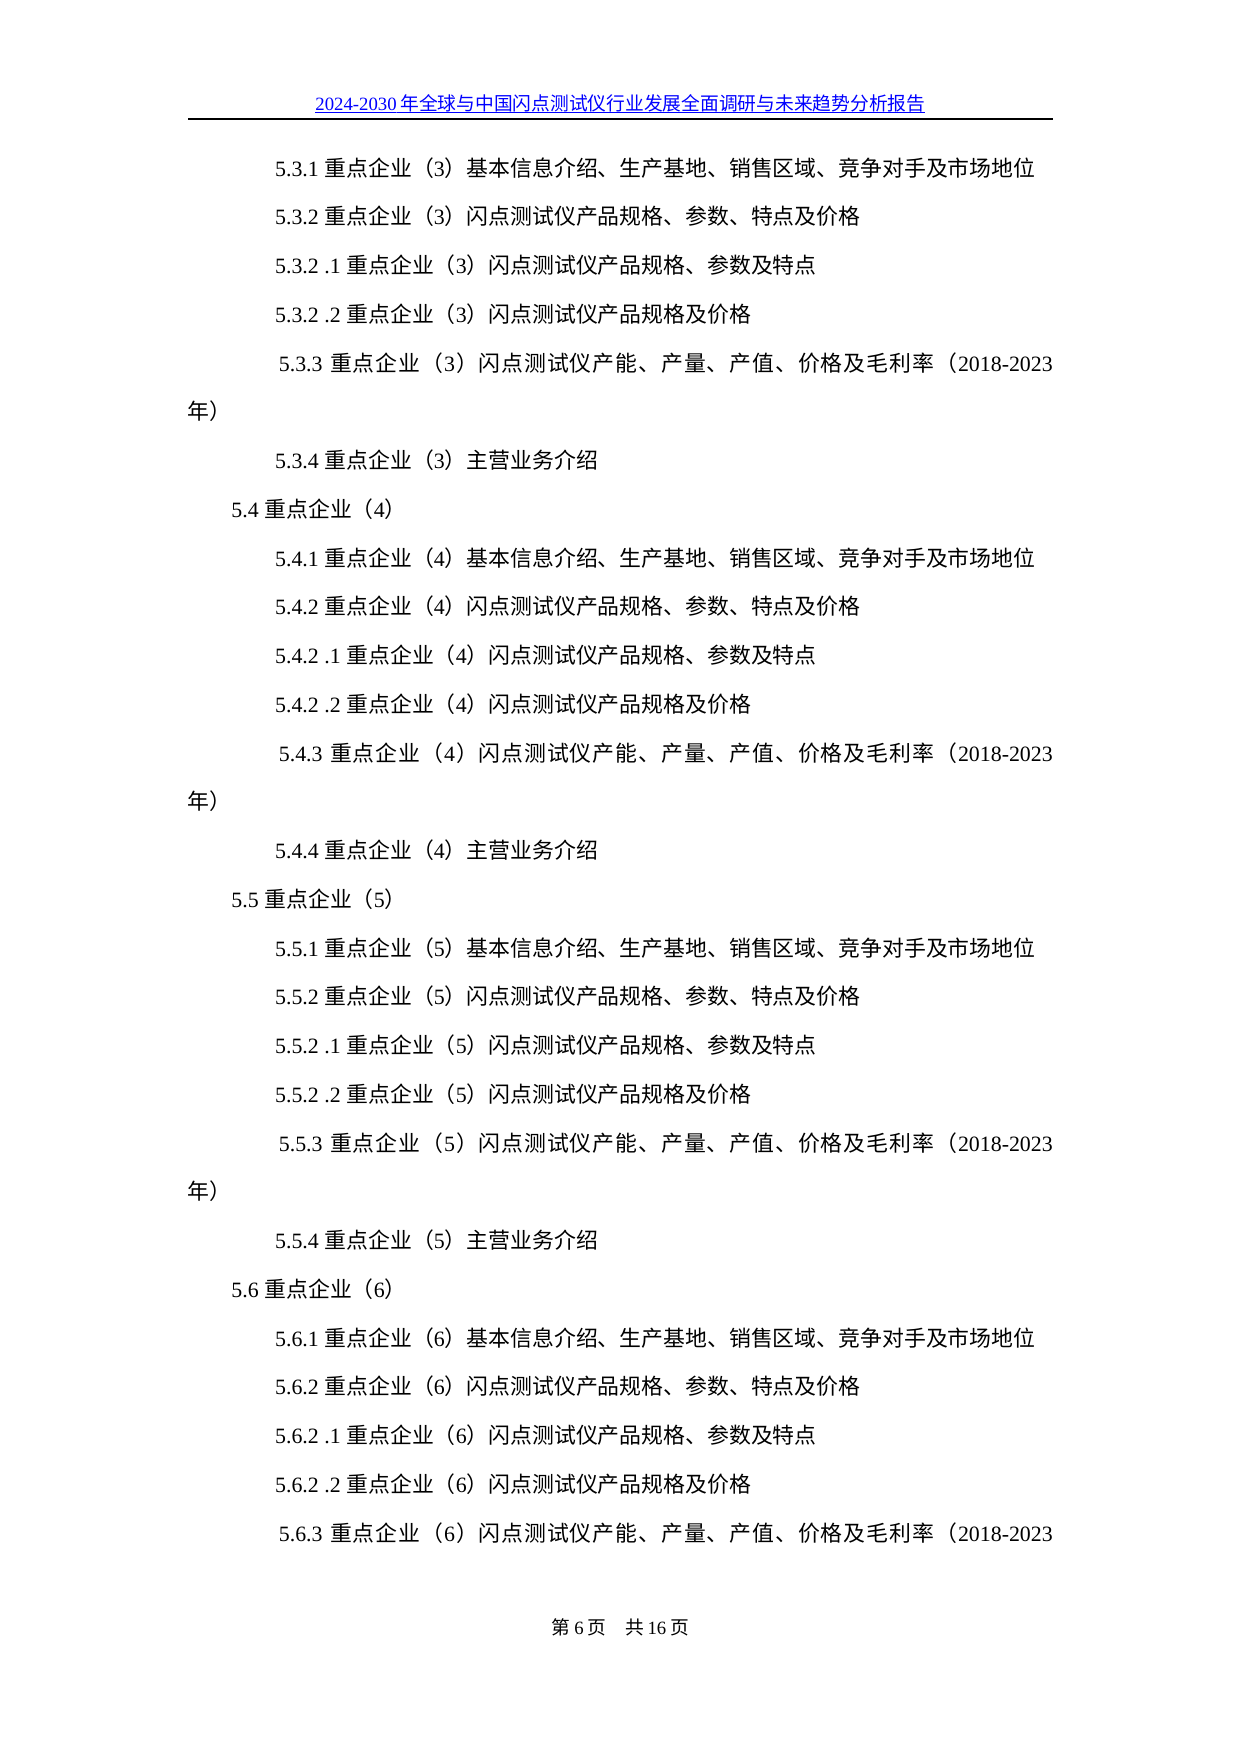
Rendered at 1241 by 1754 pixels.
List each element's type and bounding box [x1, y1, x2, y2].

text [187, 150, 1053, 1548]
